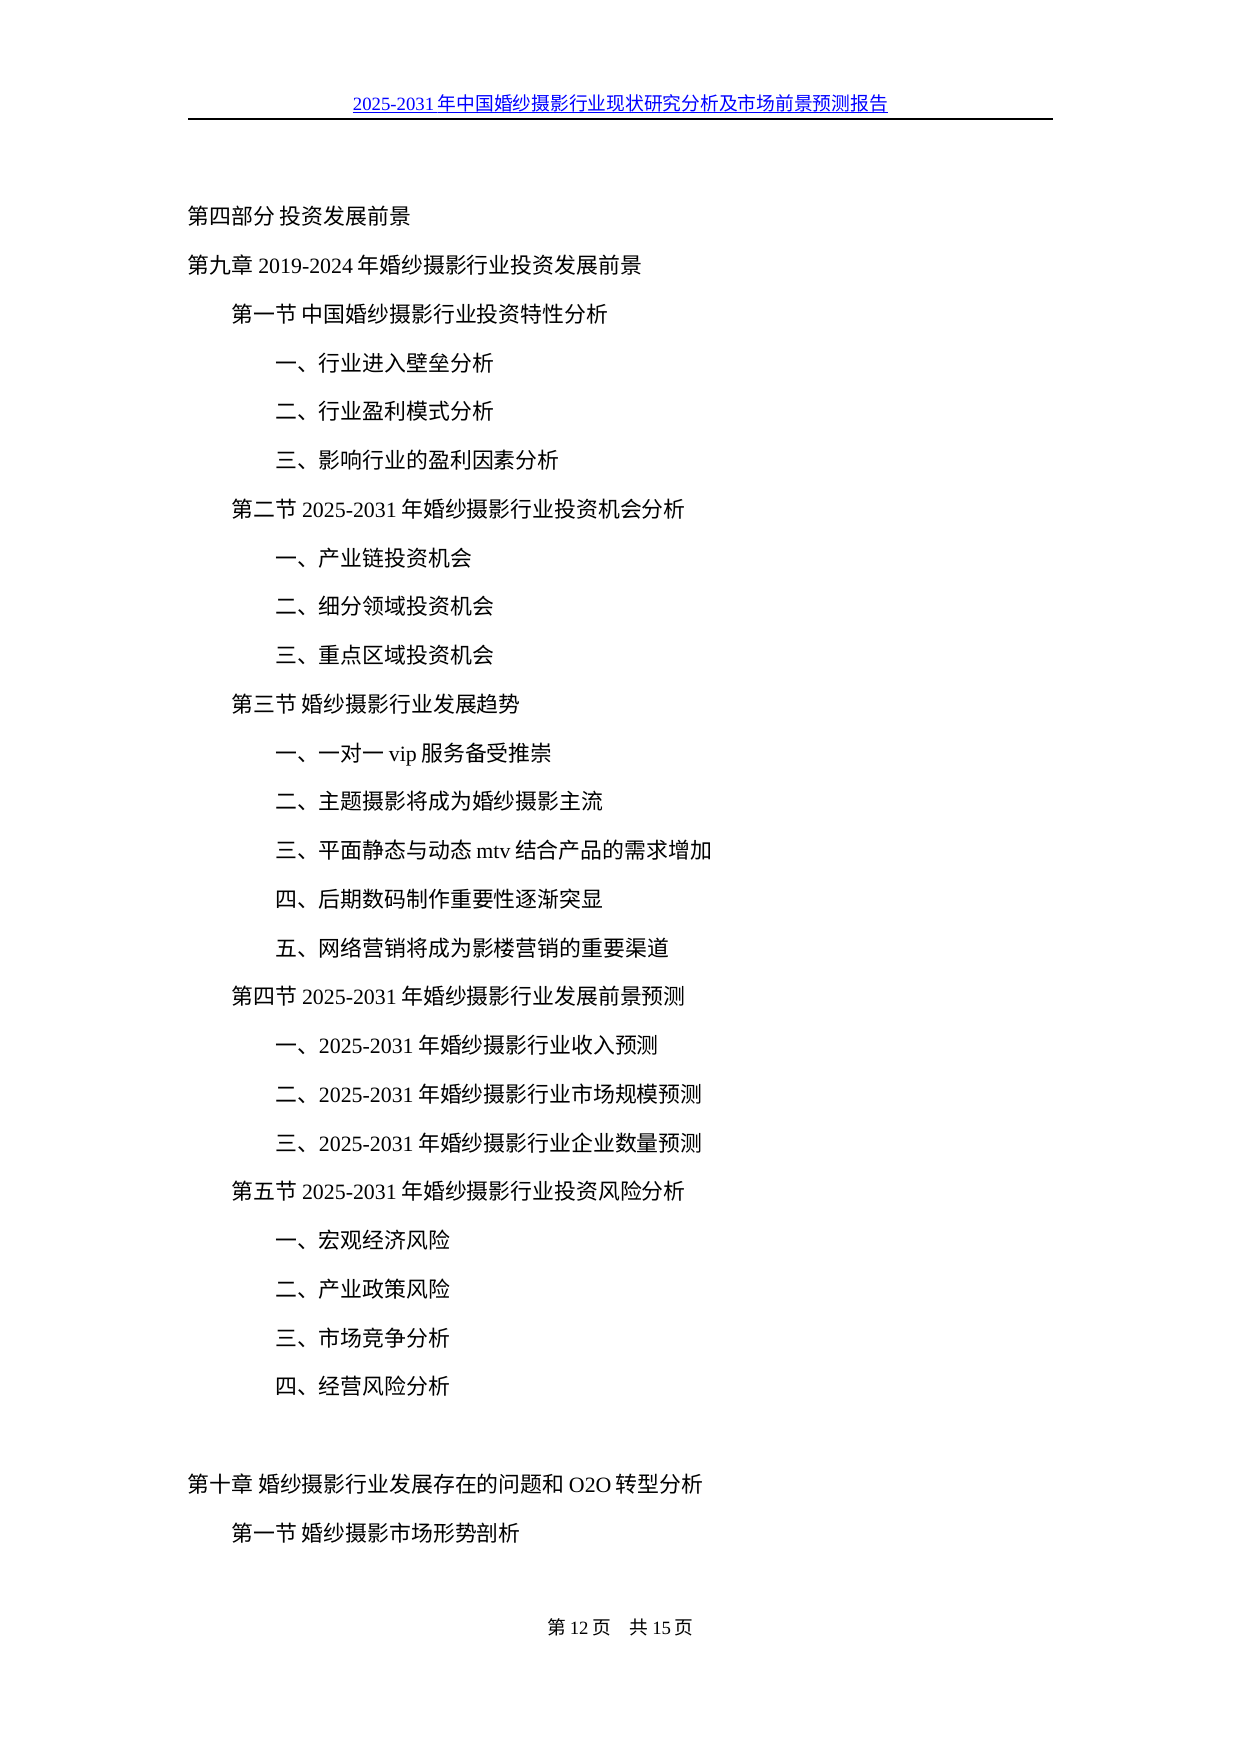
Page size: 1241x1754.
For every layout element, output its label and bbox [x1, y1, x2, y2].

text [187, 150, 1053, 1548]
